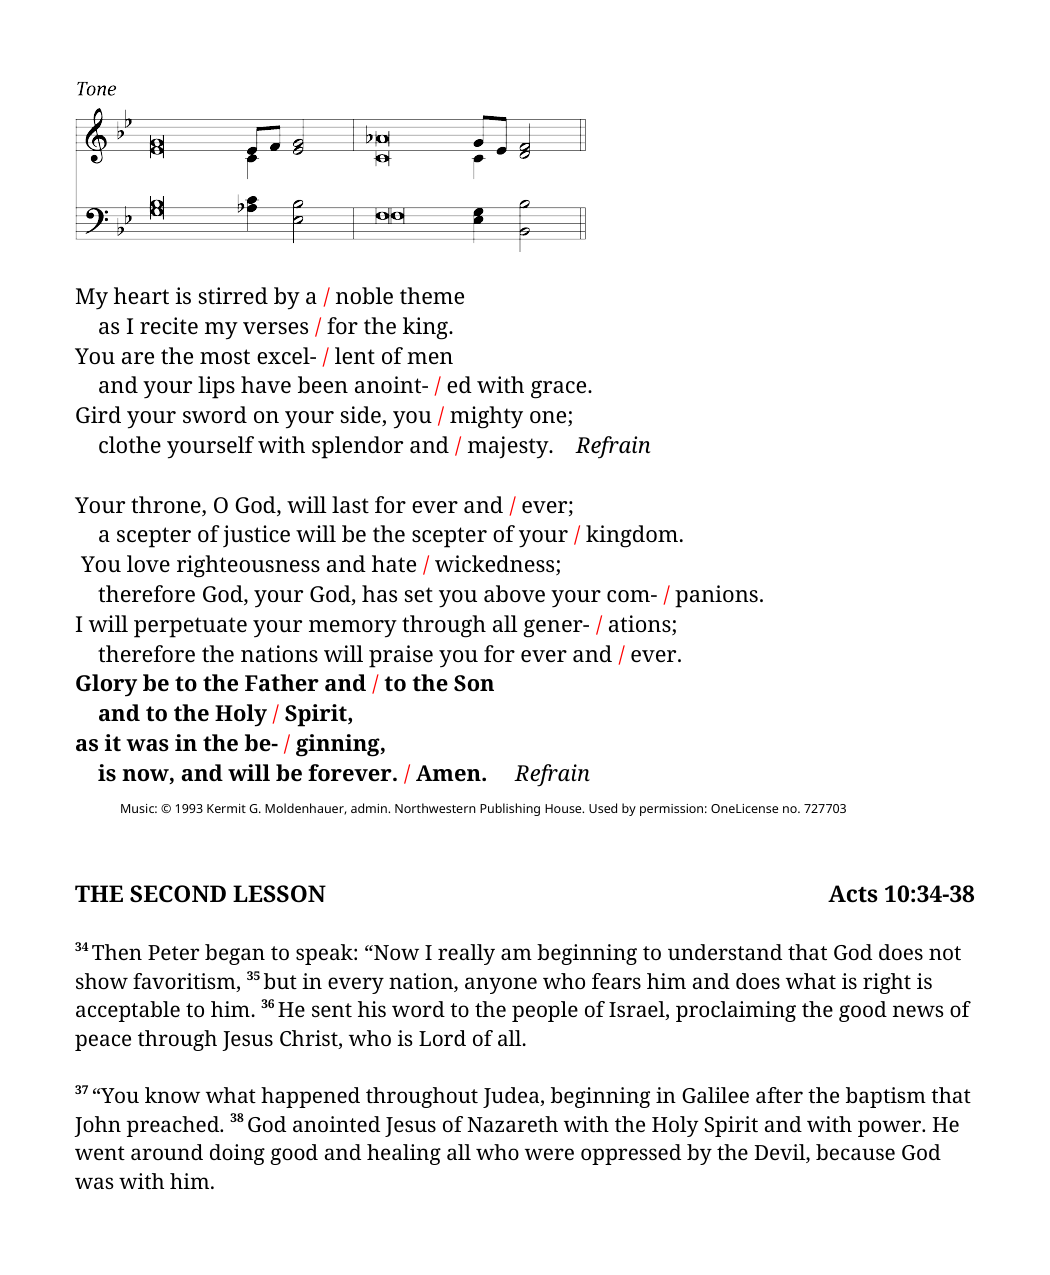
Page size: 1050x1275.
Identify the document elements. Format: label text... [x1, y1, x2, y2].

text 37 “You know what happened throughout Judea, beginning in Galilee after the baptism that John preached. 38 God anointed Jesus of Nazareth with the Holy Spirit and with power. He went around doing good and healing all who were oppressed by the Devil, because God was with him. [75, 1081, 975, 1195]
text Your throne, O God, will last for ever and / ever; a scepter of justice will be the scepter of your / kingdom. You love righteousness and hate / wickedness; therefore God, your God, has set you above your com- / panions. I will perpetuate your memory through all gener- / ations; therefore the nations will praise you for ever and / ever. Glory be to the Father and / to the Son and to the Holy / Spirit, as it was in the be- / ginning, is now, and will be forever. / Amen. Refrain [75, 489, 975, 787]
text 34 Then Peter began to speak: “Now I really am beginning to understand that God does not show favoritism, 35 but in every nation, anyone who fears him and does what is right is acceptable to him. 36 He sent his word to the people of Israel, proclaiming the good news of peace through Jesus Christ, who is Lord of all. [75, 938, 975, 1052]
text My heart is stirred by a / noble theme as I recite my verses / for the king. You are the most excel- / lent of men and your lips have been anoint- / ed with grace. Gird your sword on your side, you / mighty one; clothe yourself with splendor and / majesty. Refrain [75, 281, 975, 460]
picture [75, 75, 826, 252]
text Music: © 1993 Kermit G. Moldenhauer, admin. Northwestern Publishing House. Used by permission: OneLicense no. 727703 [120, 800, 975, 817]
text THE SECOND LESSON Acts 10:34-38 [75, 878, 975, 909]
